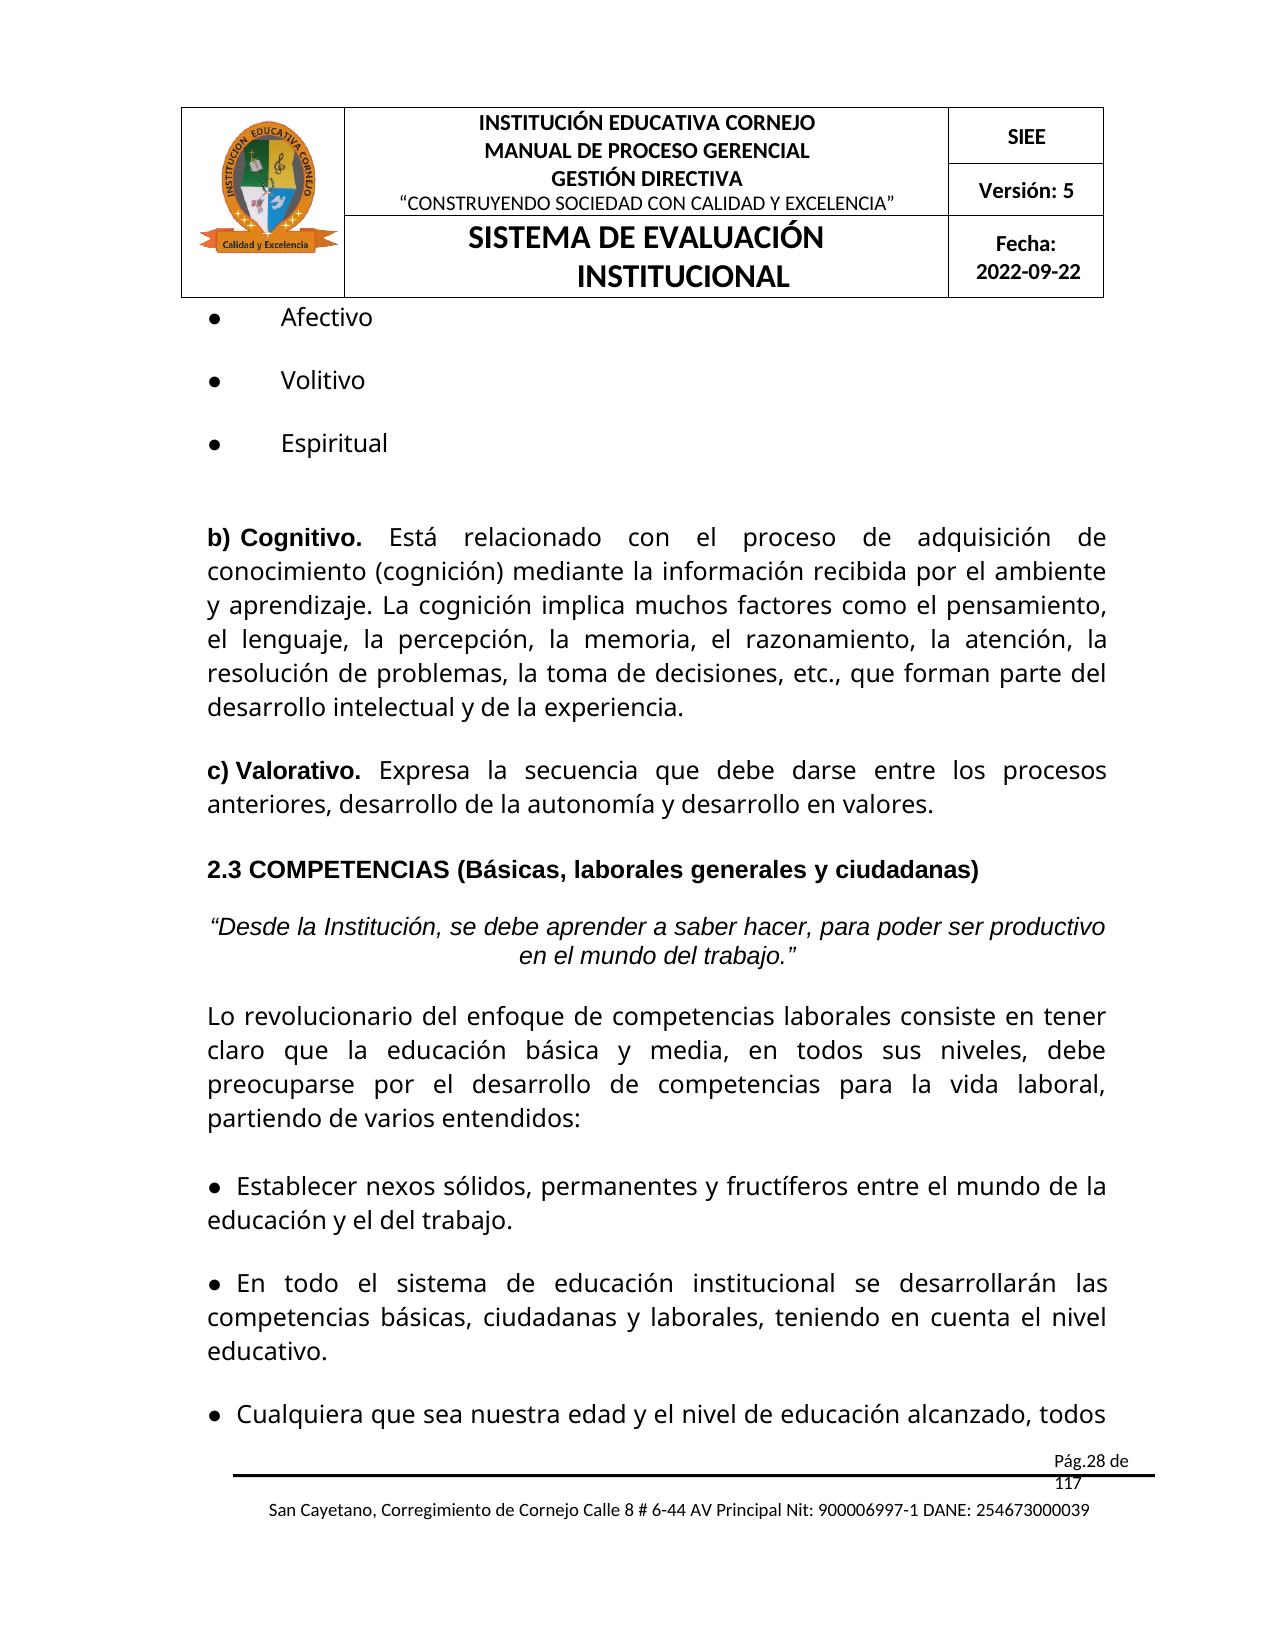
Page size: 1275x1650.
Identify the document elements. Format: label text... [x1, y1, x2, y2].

list Cognitivo. Está relacionado con el proceso de adquisición de conocimiento (cognición) mediante la información recibida por el ambiente y aprendizaje. La cognición implica muchos factores como el pensamiento, el lenguaje, la percepción, la memoria, el razonamiento, la atención, la resolución de problemas, la toma de decisiones, etc., que forman parte del desarrollo intelectual y de la experiencia. [207, 519, 1108, 724]
subtitle COMPETENCIAS (Básicas, laborales generales y ciudadanas) [207, 855, 1200, 884]
list En todo el sistema de educación institucional se desarrollarán las competencias básicas, ciudadanas y laborales, teniendo en cuenta el nivel educativo. [207, 1266, 1108, 1368]
text Lo revolucionario del enfoque de competencias laborales consiste en tener claro que la educación básica y media, en todos sus niveles, debe preocuparse por el desarrollo de competencias para la vida laboral, partiendo de varios entendidos: [207, 999, 1107, 1135]
picture [198, 120, 339, 254]
list Afectivo [207, 300, 1200, 334]
list Establecer nexos sólidos, permanentes y fructíferos entre el mundo de la educación y el del trabajo. [207, 1169, 1107, 1237]
list Valorativo. Expresa la secuencia que debe darse entre los procesos anteriores, desarrollo de la autonomía y desarrollo en valores. [207, 753, 1107, 821]
text “Desde la Institución, se debe aprender a saber hacer, para poder ser productivo en el mundo del trabajo.” [209, 912, 1125, 970]
list Volitivo [207, 363, 1200, 397]
list Espiritual [207, 425, 1200, 459]
